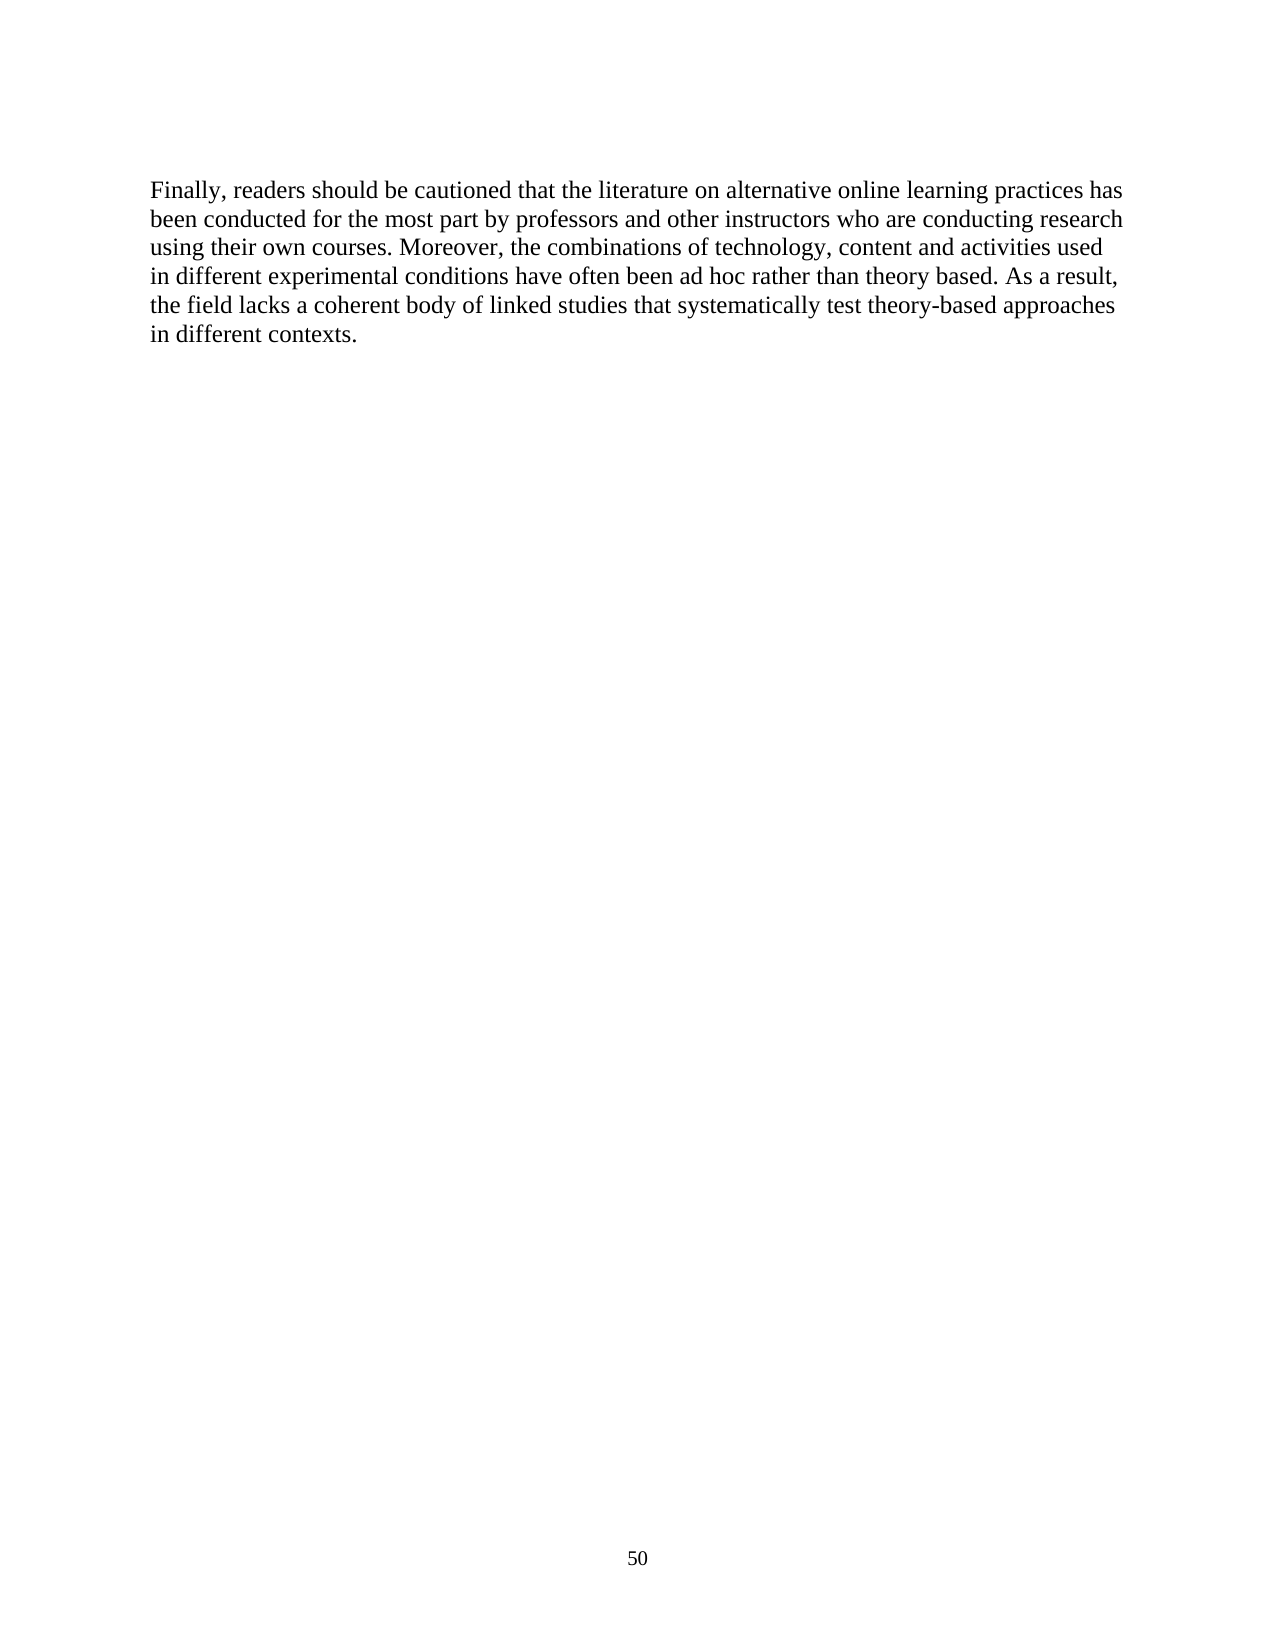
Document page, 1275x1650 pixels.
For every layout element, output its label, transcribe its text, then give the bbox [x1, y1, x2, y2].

text Finally, readers should be cautioned that the literature on alternative online learning practices has been conducted for the most part by professors and other instructors who are conducting research using their own courses. Moreover, the combinations of technology, content and activities used in different experimental conditions have often been ad hoc rather than theory based. As a result, the field lacks a coherent body of linked studies that systematically test theory-based approaches in different contexts. [150, 175, 1125, 347]
